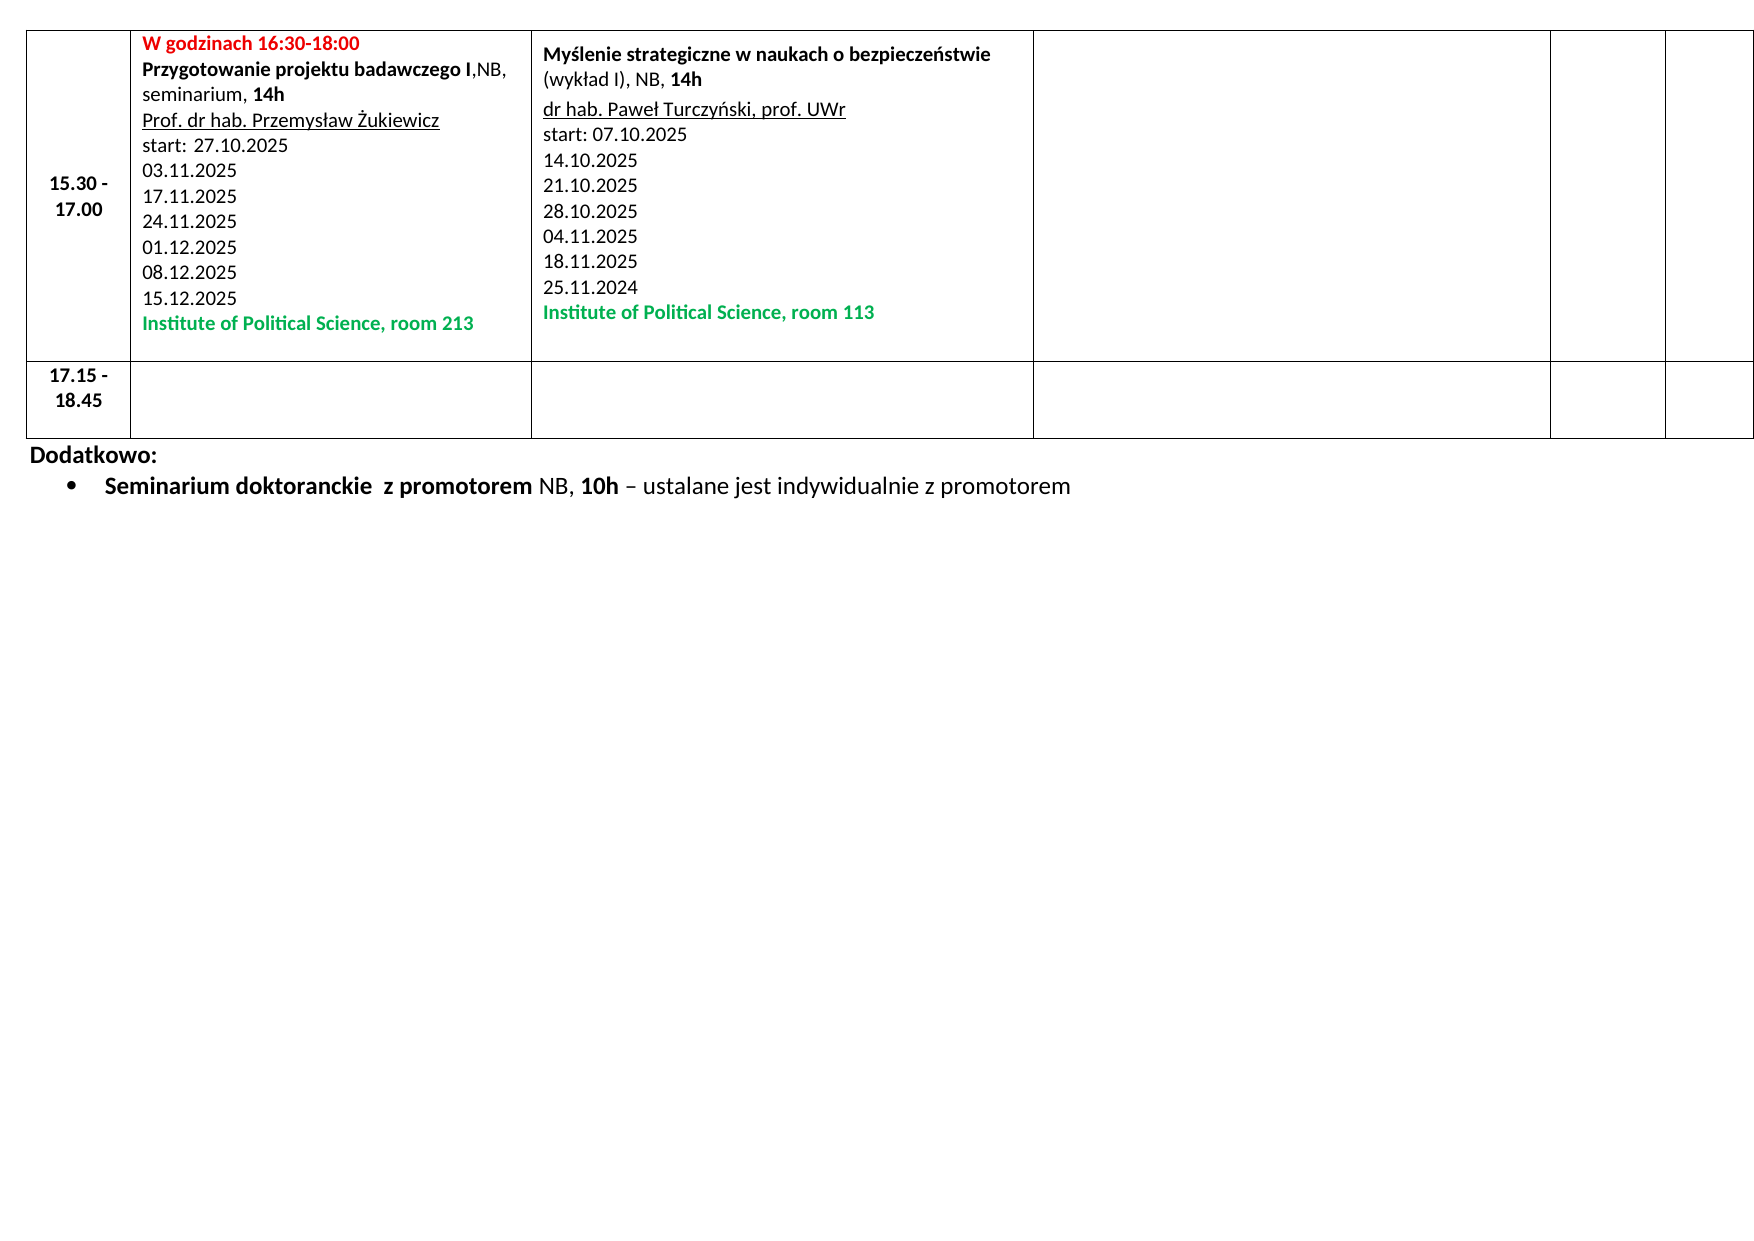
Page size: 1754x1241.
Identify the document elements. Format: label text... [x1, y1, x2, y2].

table_cell [131, 362, 531, 438]
table_cell [1666, 362, 1753, 438]
table_cell 17.15 - 18.45 [27, 362, 130, 438]
table_cell [1551, 31, 1665, 361]
table_cell [1666, 31, 1753, 361]
table_cell W godzinach 16:30-18:00 Przygotowanie projektu badawczego I,NB, seminarium, 14h Prof. dr hab. Przemysław Żukiewicz start: 27.10.2025 03.11.2025 17.11.2025 24.11.2025 01.12.2025 08.12.2025 15.12.2025 Institute of Political Science, room 213 [131, 31, 531, 361]
table_cell Myślenie strategiczne w naukach o bezpieczeństwie (wykład I), NB, 14h dr hab. Paweł Turczyński, prof. UWr start: 07.10.2025 14.10.2025 21.10.2025 28.10.2025 04.11.2025 18.11.2025 25.11.2024 Institute of Political Science, room 113 [532, 31, 1033, 361]
text Dodatkowo: [29, 439, 1724, 470]
list Seminarium doktoranckie z promotorem NB, 10h – ustalane jest indywidualnie z promotorem [67, 470, 1724, 500]
table_cell 15.30 - 17.00 [27, 31, 130, 361]
table_cell [532, 362, 1033, 438]
table_cell [1034, 31, 1550, 361]
table_cell [1034, 362, 1550, 438]
table_cell [1551, 362, 1665, 438]
